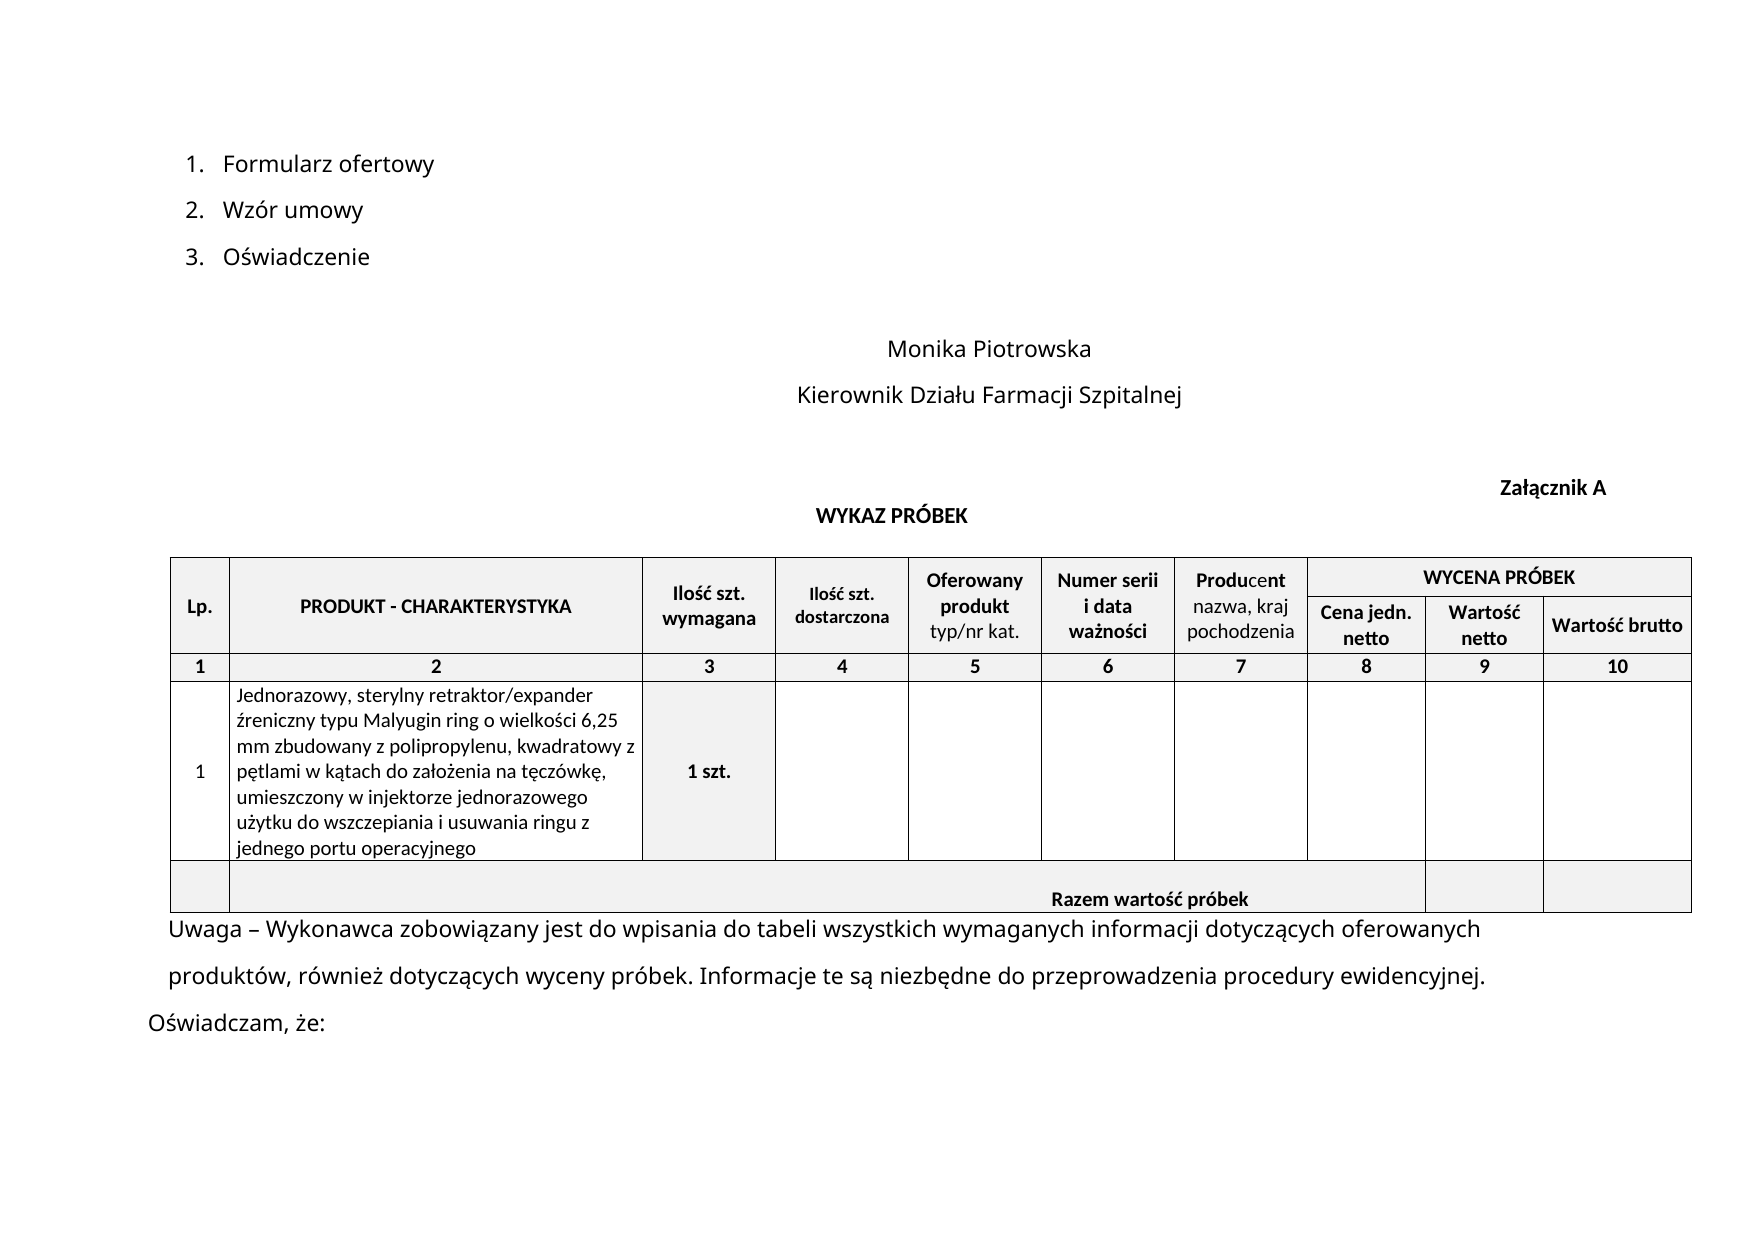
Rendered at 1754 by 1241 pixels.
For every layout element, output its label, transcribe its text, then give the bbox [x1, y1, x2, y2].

text Oświadczam, że: [148, 1007, 1606, 1038]
list Wzór umowy [185, 194, 1606, 226]
table_cell 8 [1308, 654, 1425, 681]
table_cell [1426, 861, 1543, 912]
table_header Oferowany produkt typ/nr kat. [909, 558, 1041, 653]
table_cell [171, 861, 229, 912]
table_cell [1544, 861, 1691, 912]
table_cell 10 [1544, 654, 1691, 681]
table_header Ilość szt. wymagana [643, 558, 775, 653]
table_cell Razem wartość próbek [230, 861, 1425, 912]
table_cell [1042, 682, 1174, 860]
table_cell [1426, 682, 1543, 860]
table_cell 9 [1426, 654, 1543, 681]
text Monika Piotrowska [373, 333, 1606, 364]
table_cell 3 [643, 654, 775, 681]
table_cell 1 szt. [643, 682, 775, 860]
table_cell 1 [171, 682, 229, 860]
text WYKAZ PRÓBEK [177, 501, 1606, 529]
table_cell [1544, 682, 1691, 860]
table_header WYCENA PRÓBEK [1308, 558, 1691, 596]
table_cell [1308, 682, 1425, 860]
table_cell [776, 682, 908, 860]
text Załącznik A [177, 473, 1606, 501]
table_cell 1 [171, 654, 229, 681]
table_header PRODUKT - CHARAKTERYSTYKA [230, 558, 642, 653]
list Oświadczenie [185, 241, 1606, 273]
table_cell 5 [909, 654, 1041, 681]
table_cell 7 [1175, 654, 1307, 681]
table_cell 6 [1042, 654, 1174, 681]
table_header Numer serii i data ważności [1042, 558, 1174, 653]
table_cell Wartość brutto [1544, 597, 1691, 653]
table_cell Cena jedn. netto [1308, 597, 1425, 653]
table_header Producent nazwa, kraj pochodzenia [1175, 558, 1307, 653]
list Formularz ofertowy [185, 148, 1606, 179]
table_cell 2 [230, 654, 642, 681]
table_header Ilość szt. dostarczona [776, 558, 908, 653]
text Uwaga – Wykonawca zobowiązany jest do wpisania do tabeli wszystkich wymaganych informacji dotyczących oferowanych produktów, również dotyczących wyceny próbek. Informacje te są niezbędne do przeprowadzenia procedury ewidencyjnej. [168, 913, 1606, 991]
table_cell Wartość netto [1426, 597, 1543, 653]
table_header Lp. [171, 558, 229, 653]
text Kierownik Działu Farmacji Szpitalnej [373, 379, 1606, 411]
table_cell [1175, 682, 1307, 860]
table_cell Jednorazowy, sterylny retraktor/expander źreniczny typu Malyugin ring o wielkości 6,25 mm zbudowany z polipropylenu, kwadratowy z pętlami w kątach do założenia na tęczówkę, umieszczony w injektorze jednorazowego użytku do wszczepiania i usuwania ringu z jednego portu operacyjnego [230, 682, 642, 860]
table_cell [909, 682, 1041, 860]
table_cell 4 [776, 654, 908, 681]
